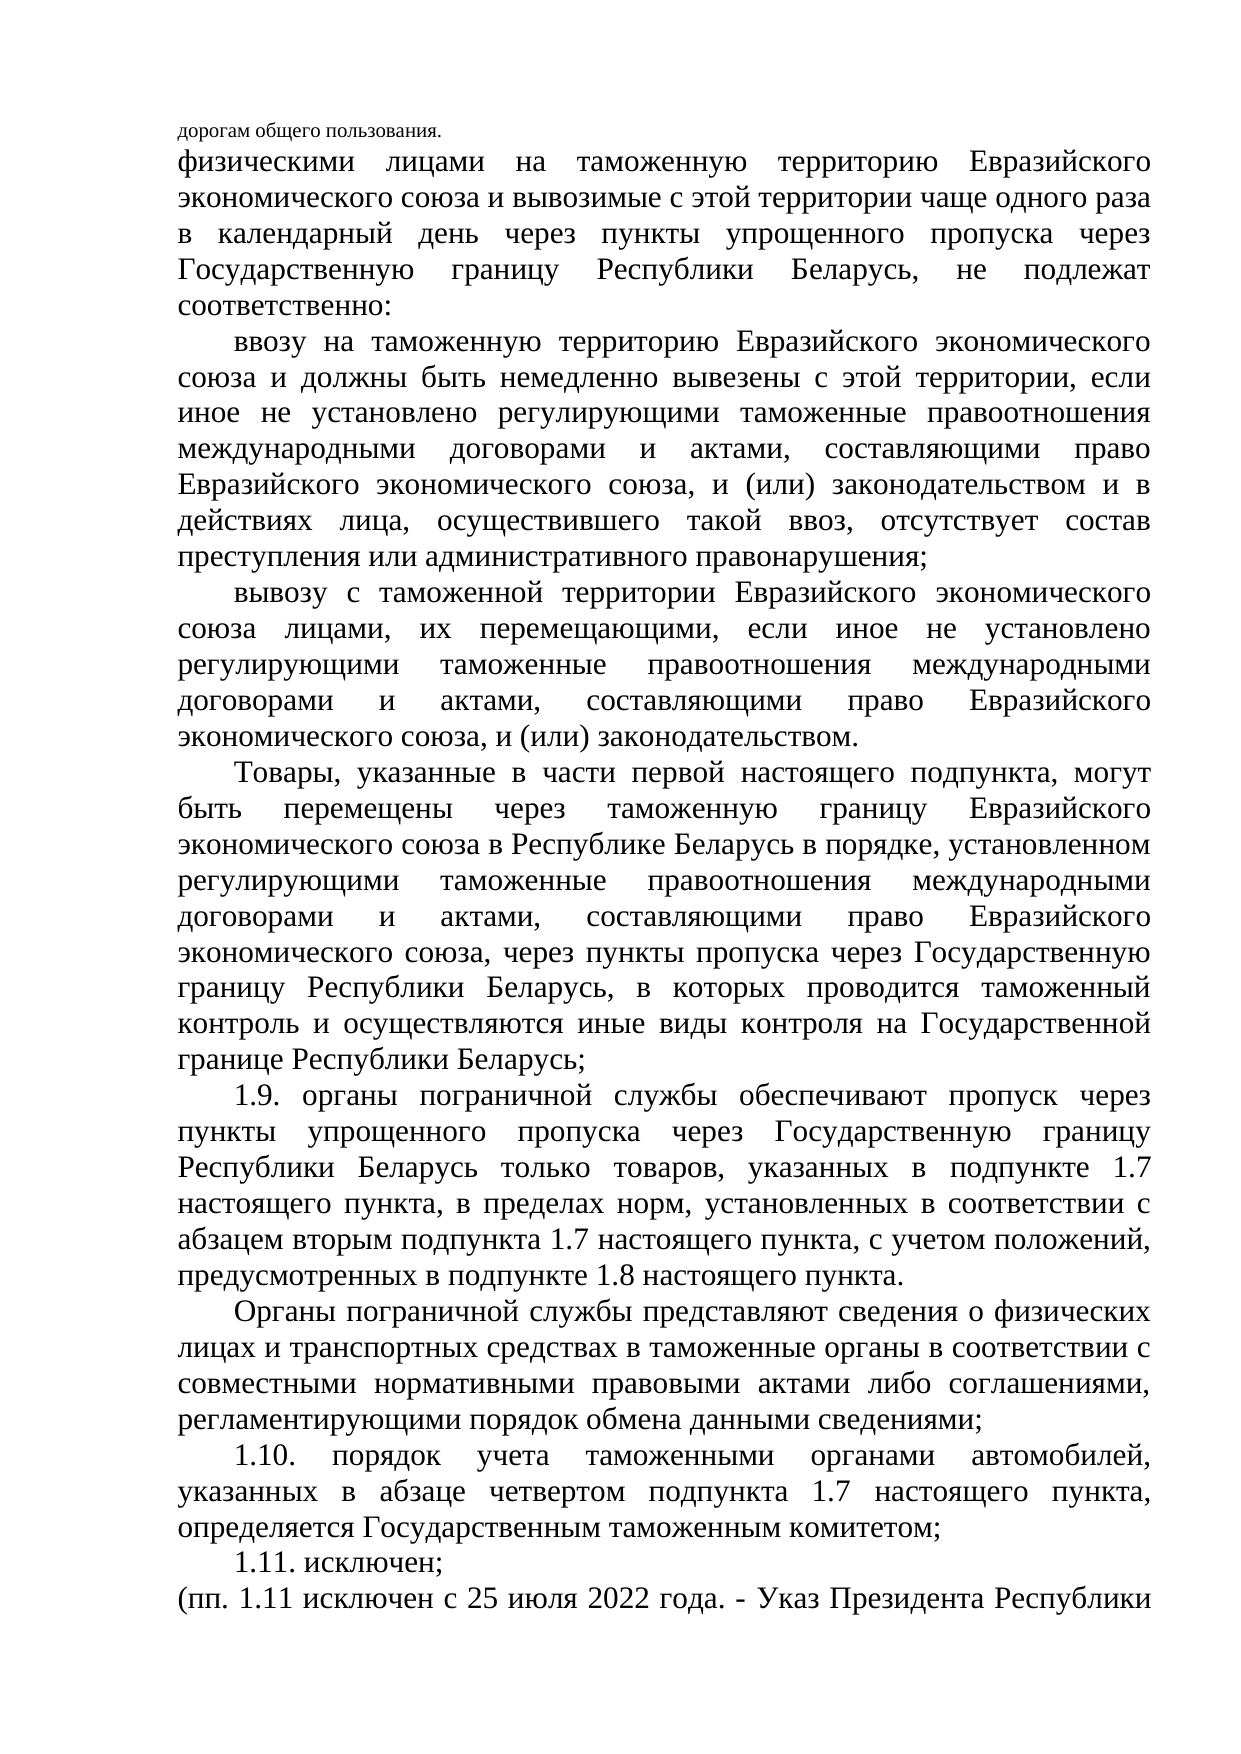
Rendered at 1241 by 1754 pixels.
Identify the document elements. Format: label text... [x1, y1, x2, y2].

text 1.9. органы пограничной службы обеспечивают пропуск через пункты упрощенного пропуска через Государственную границу Республики Беларусь только товаров, указанных в подпункте 1.7 настоящего пункта, в пределах норм, установленных в соответствии с абзацем вторым подпункта 1.7 настоящего пункта, с учетом положений, предусмотренных в подпункте 1.8 настоящего пункта. [177, 1077, 1152, 1292]
text ввозу на таможенную территорию Евразийского экономического союза и должны быть немедленно вывезены с этой территории, если иное не установлено регулирующими таможенные правоотношения международными договорами и актами, составляющими право Евразийского экономического союза, и (или) законодательством и в действиях лица, осуществившего такой ввоз, отсутствует состав преступления или административного правонарушения; [177, 322, 1152, 573]
text вывозу с таможенной территории Евразийского экономического союза лицами, их перемещающими, если иное не установлено регулирующими таможенные правоотношения международными договорами и актами, составляющими право Евразийского экономического союза, и (или) законодательством. [177, 573, 1152, 753]
text Товары, указанные в части первой настоящего подпункта, могут быть перемещены через таможенную границу Евразийского экономического союза в Республике Беларусь в порядке, установленном регулирующими таможенные правоотношения международными договорами и актами, составляющими право Евразийского экономического союза, через пункты пропуска через Государственную границу Республики Беларусь, в которых проводится таможенный контроль и осуществляются иные виды контроля на Государственной границе Республики Беларусь; [177, 753, 1152, 1077]
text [177, 1580, 1152, 1616]
text 1.10. порядок учета таможенными органами автомобилей, указанных в абзаце четвертом подпункта 1.7 настоящего пункта, определяется Государственным таможенным комитетом; [177, 1436, 1152, 1544]
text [177, 118, 1152, 142]
text Органы пограничной службы представляют сведения о физических лицах и транспортных средствах в таможенные органы в соответствии с совместными нормативными правовыми актами либо соглашениями, регламентирующими порядок обмена данными сведениями; [177, 1292, 1152, 1436]
text 1.11. исключен; [177, 1544, 1152, 1580]
text физическими лицами на таможенную территорию Евразийского экономического союза и вывозимые с этой территории чаще одного раза в календарный день через пункты упрощенного пропуска через Государственную границу Республики Беларусь, не подлежат соответственно: [177, 142, 1152, 322]
